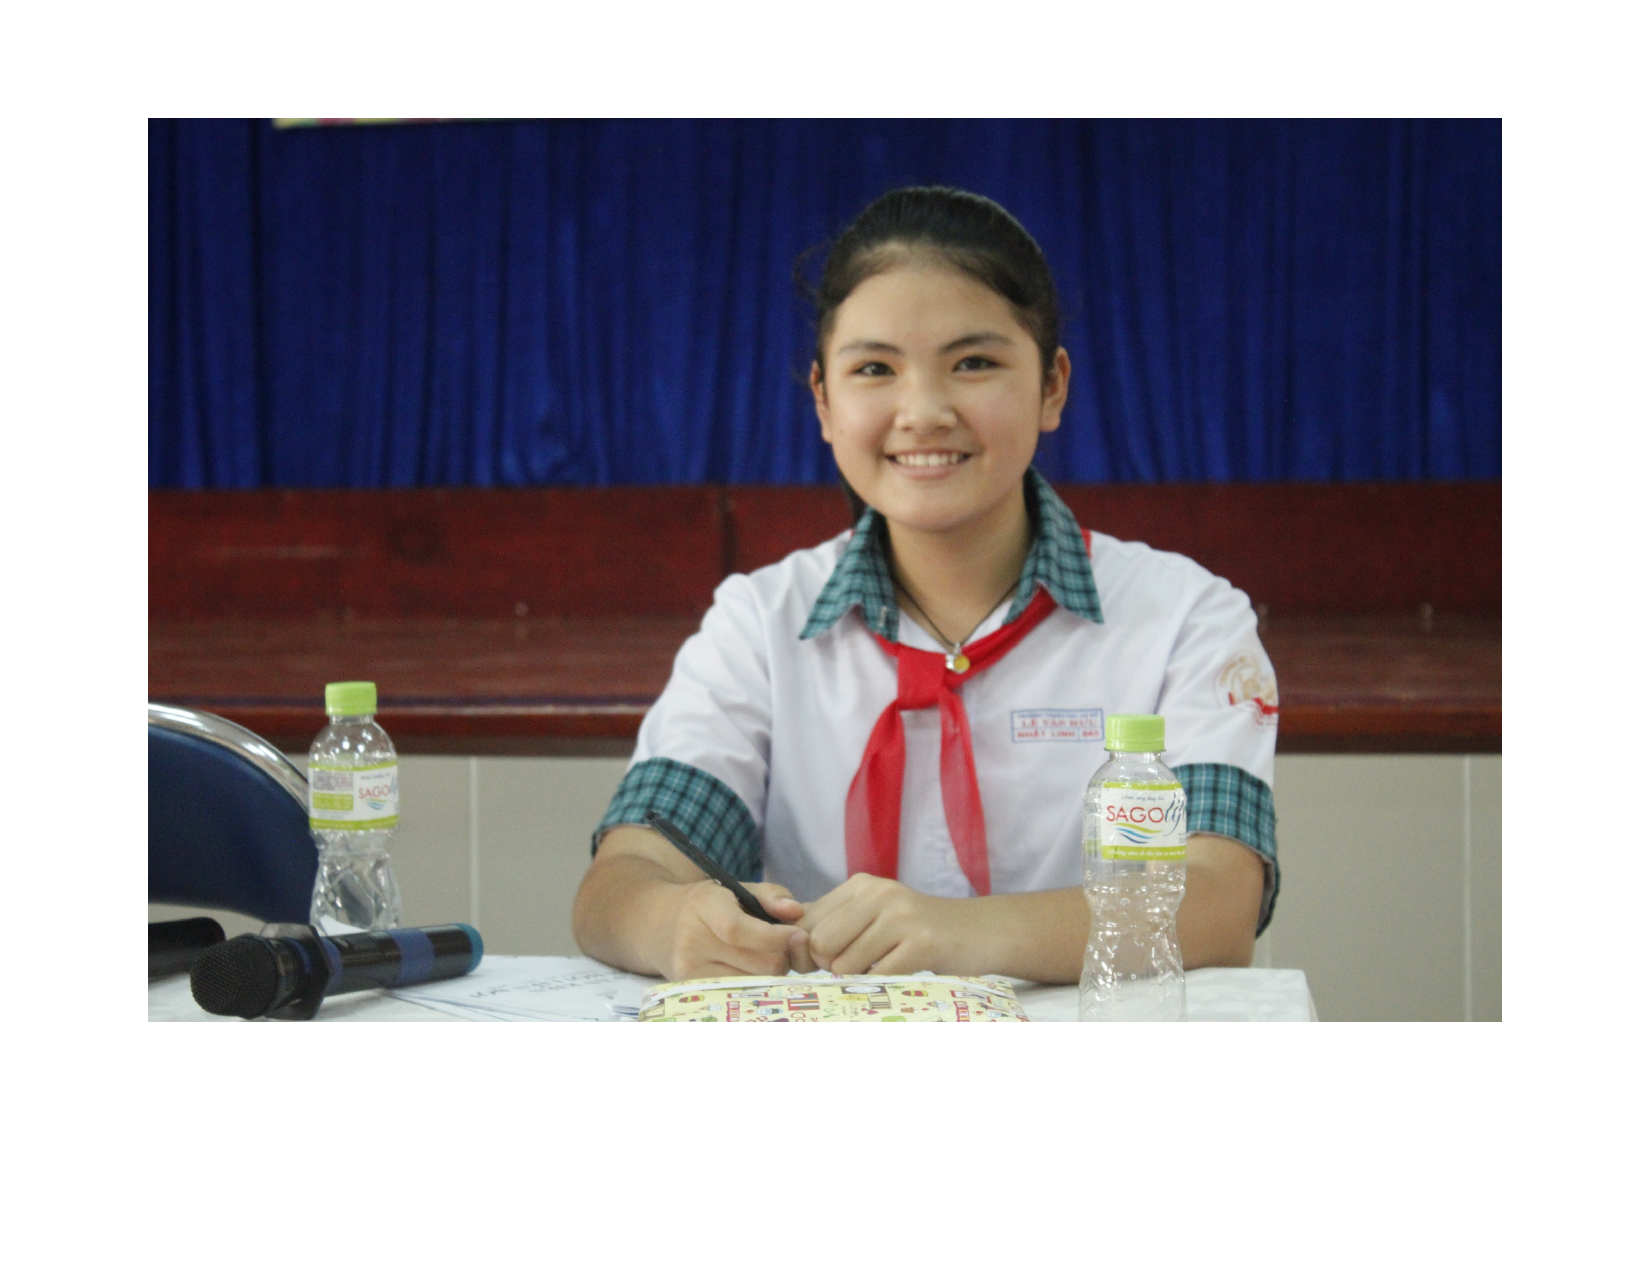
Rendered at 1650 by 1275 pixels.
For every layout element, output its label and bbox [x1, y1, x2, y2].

picture [148, 118, 1502, 1022]
